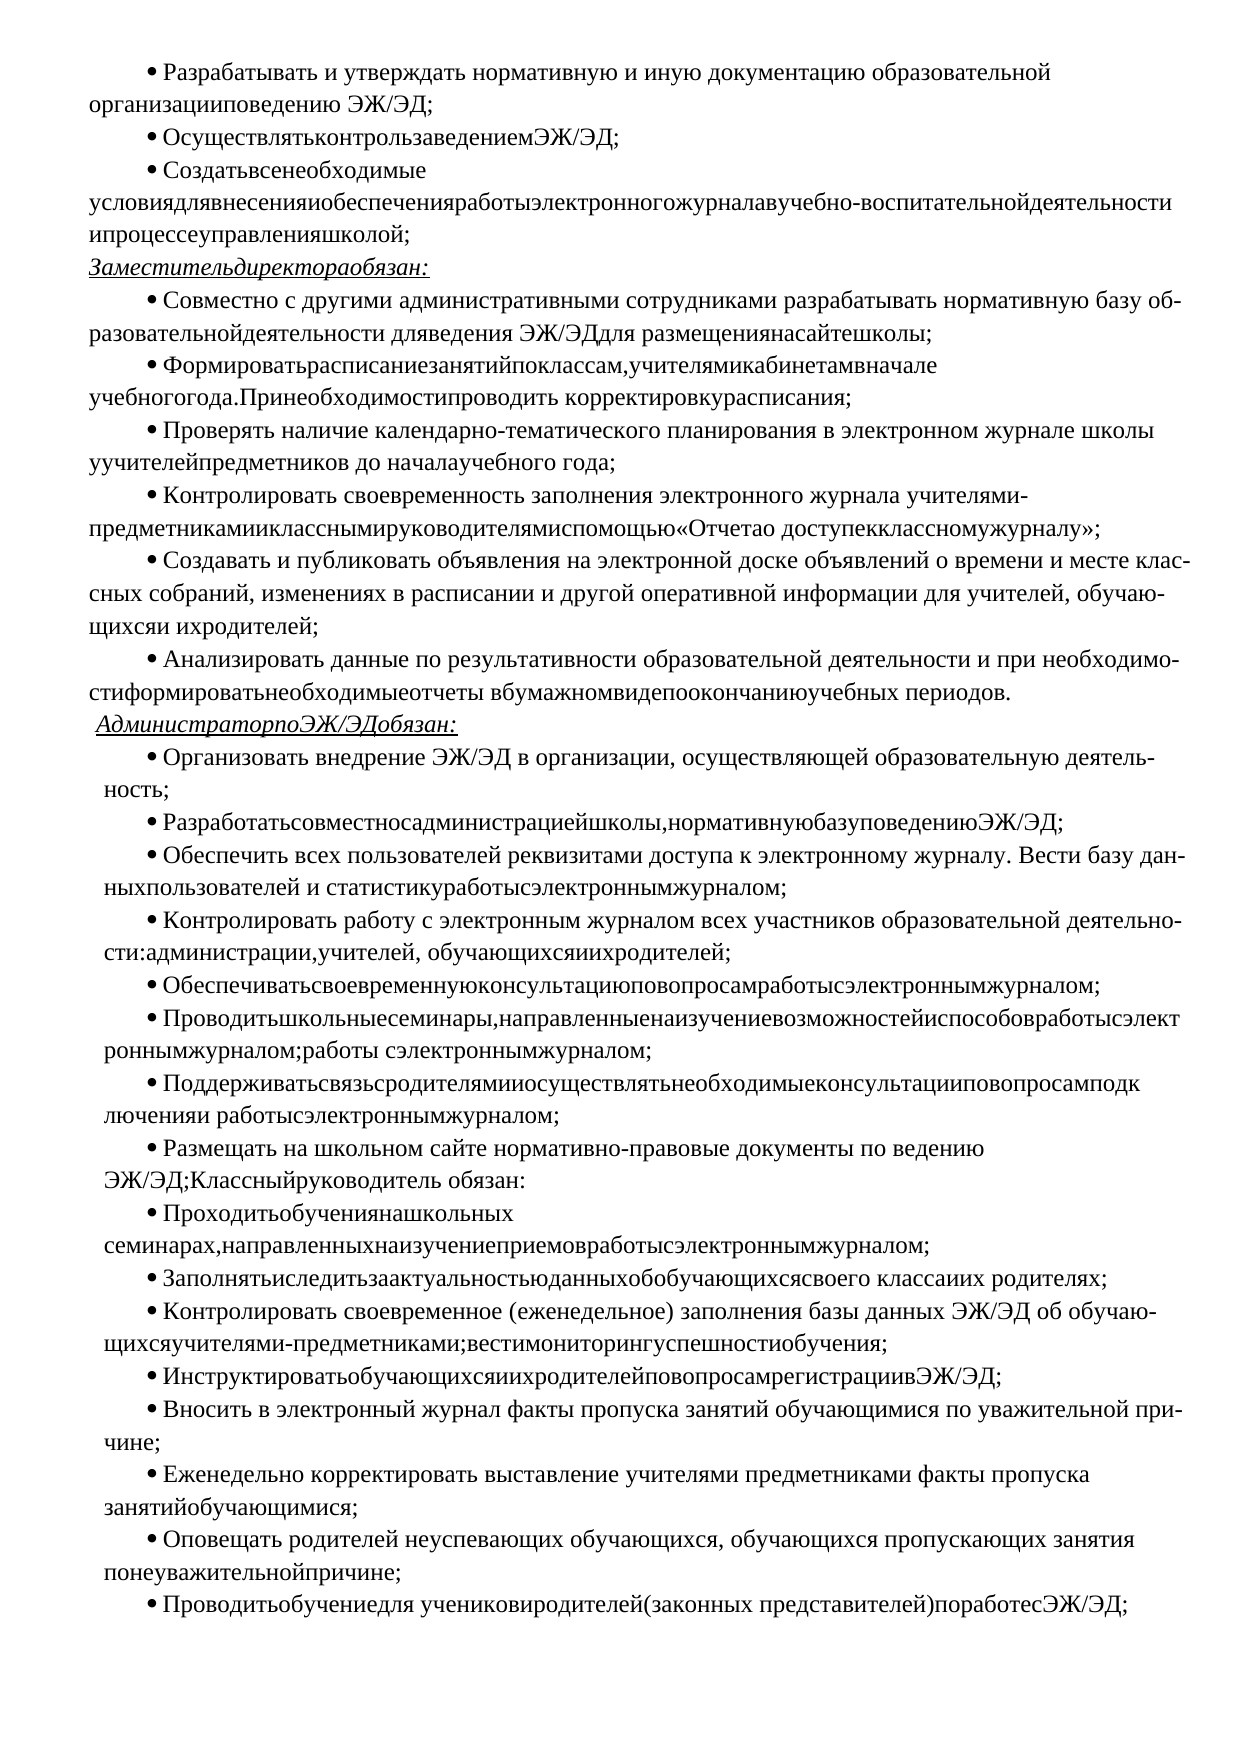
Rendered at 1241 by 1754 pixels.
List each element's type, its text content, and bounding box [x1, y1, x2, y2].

list Разработатьсовместносадминистрациейшколы,нормативнуюбазуповедениюЭЖ/ЭД; [148, 807, 1207, 836]
list Вносить в электронный журнал факты пропуска занятий обучающимися по уважительной при-чине; [103, 1394, 1184, 1455]
list Заполнятьиследитьзаактуальностьюданныхобобучающихсясвоего классаиих родителях; [148, 1263, 1207, 1292]
list Еженедельно корректировать выставление учителями предметниками факты пропуска занятийобучающимися; [103, 1459, 1180, 1520]
list Организовать внедрение ЭЖ/ЭД в организации, осуществляющей образовательную деятель-ность; [103, 742, 1156, 803]
list Проводитьшкольныесеминары,направленныенаизучениевозможностейиспособовработысэлектроннымжурналом;работы сэлектроннымжурналом; [103, 1003, 1185, 1064]
list Контролировать своевременное (еженедельное) заполнения базы данных ЭЖ/ЭД об обучаю-щихсяучителями-предметниками;вестимониторингуспешностиобучения; [103, 1296, 1157, 1357]
list Создавать и публиковать объявления на электронной доске объявлений о времени и месте клас-сных собраний, изменениях в расписании и другой оперативной информации для учителей, обучаю-щихсяи ихродителей; [89, 545, 1191, 640]
text Заместительдиректораобязан: [89, 252, 1207, 281]
list Проходитьобучениянашкольных семинарах,направленныхнаизучениеприемовработысэлектроннымжурналом; [103, 1198, 1147, 1259]
list Проводитьобучениедля учениковиродителей(законных представителей)поработесЭЖ/ЭД; [148, 1589, 1207, 1618]
list Обеспечиватьсвоевременнуюконсультациюповопросамработысэлектроннымжурналом; [148, 970, 1207, 999]
list Размещать на школьном сайте нормативно-правовые документы по ведению ЭЖ/ЭД;Классныйруководитель обязан: [103, 1133, 1078, 1194]
list Анализировать данные по результативности образовательной деятельности и при необходимо-стиформироватьнеобходимыеотчеты вбумажномвидепоокончаниюучебных периодов. [89, 644, 1181, 705]
list Формироватьрасписаниезанятийпоклассам,учителямикабинетамвначале учебногогода.Принеобходимостипроводить корректировкурасписания; [89, 350, 1156, 411]
list Разрабатывать и утверждать нормативную и иную документацию образовательной организацииповедению ЭЖ/ЭД; [89, 57, 1192, 118]
list Контролировать работу с электронным журналом всех участников образовательной деятельно-сти:администрации,учителей, обучающихсяиихродителей; [103, 905, 1182, 966]
list Проверять наличие календарно-тематического планирования в электронном журнале школы уучителейпредметников до началаучебного года; [89, 415, 1173, 476]
list Оповещать родителей неуспевающих обучающихся, обучающихся пропускающих занятия понеуважительнойпричине; [103, 1524, 1167, 1585]
list Создатьвсенеобходимые условиядлявнесенияиобеспеченияработыэлектронногожурналавучебно-воспитательнойдеятельности ипроцессеуправленияшколой; [89, 155, 1183, 248]
text АдминистраторпоЭЖ/ЭДобязан: [96, 709, 1207, 738]
list Контролировать своевременность заполнения электронного журнала учителями-предметникамиикласснымируководителямиспомощью«Отчетао доступекклассномужурналу»; [89, 480, 1196, 541]
list Поддерживатьсвязьсродителямииосуществлятьнеобходимыеконсультацииповопросамподключенияи работысэлектроннымжурналом; [103, 1068, 1146, 1129]
list ИнструктироватьобучающихсяиихродителейповопросамрегистрациивЭЖ/ЭД; [148, 1361, 1207, 1390]
list ОсуществлятьконтрользаведениемЭЖ/ЭД; [148, 122, 1207, 150]
list Совместно с другими административными сотрудниками разрабатывать нормативную базу об-разовательнойдеятельности дляведения ЭЖ/ЭДдля размещениянасайтешколы; [89, 285, 1182, 346]
list Обеспечить всех пользователей реквизитами доступа к электронному журналу. Вести базу дан-ныхпользователей и статистикуработысэлектроннымжурналом; [103, 840, 1186, 901]
